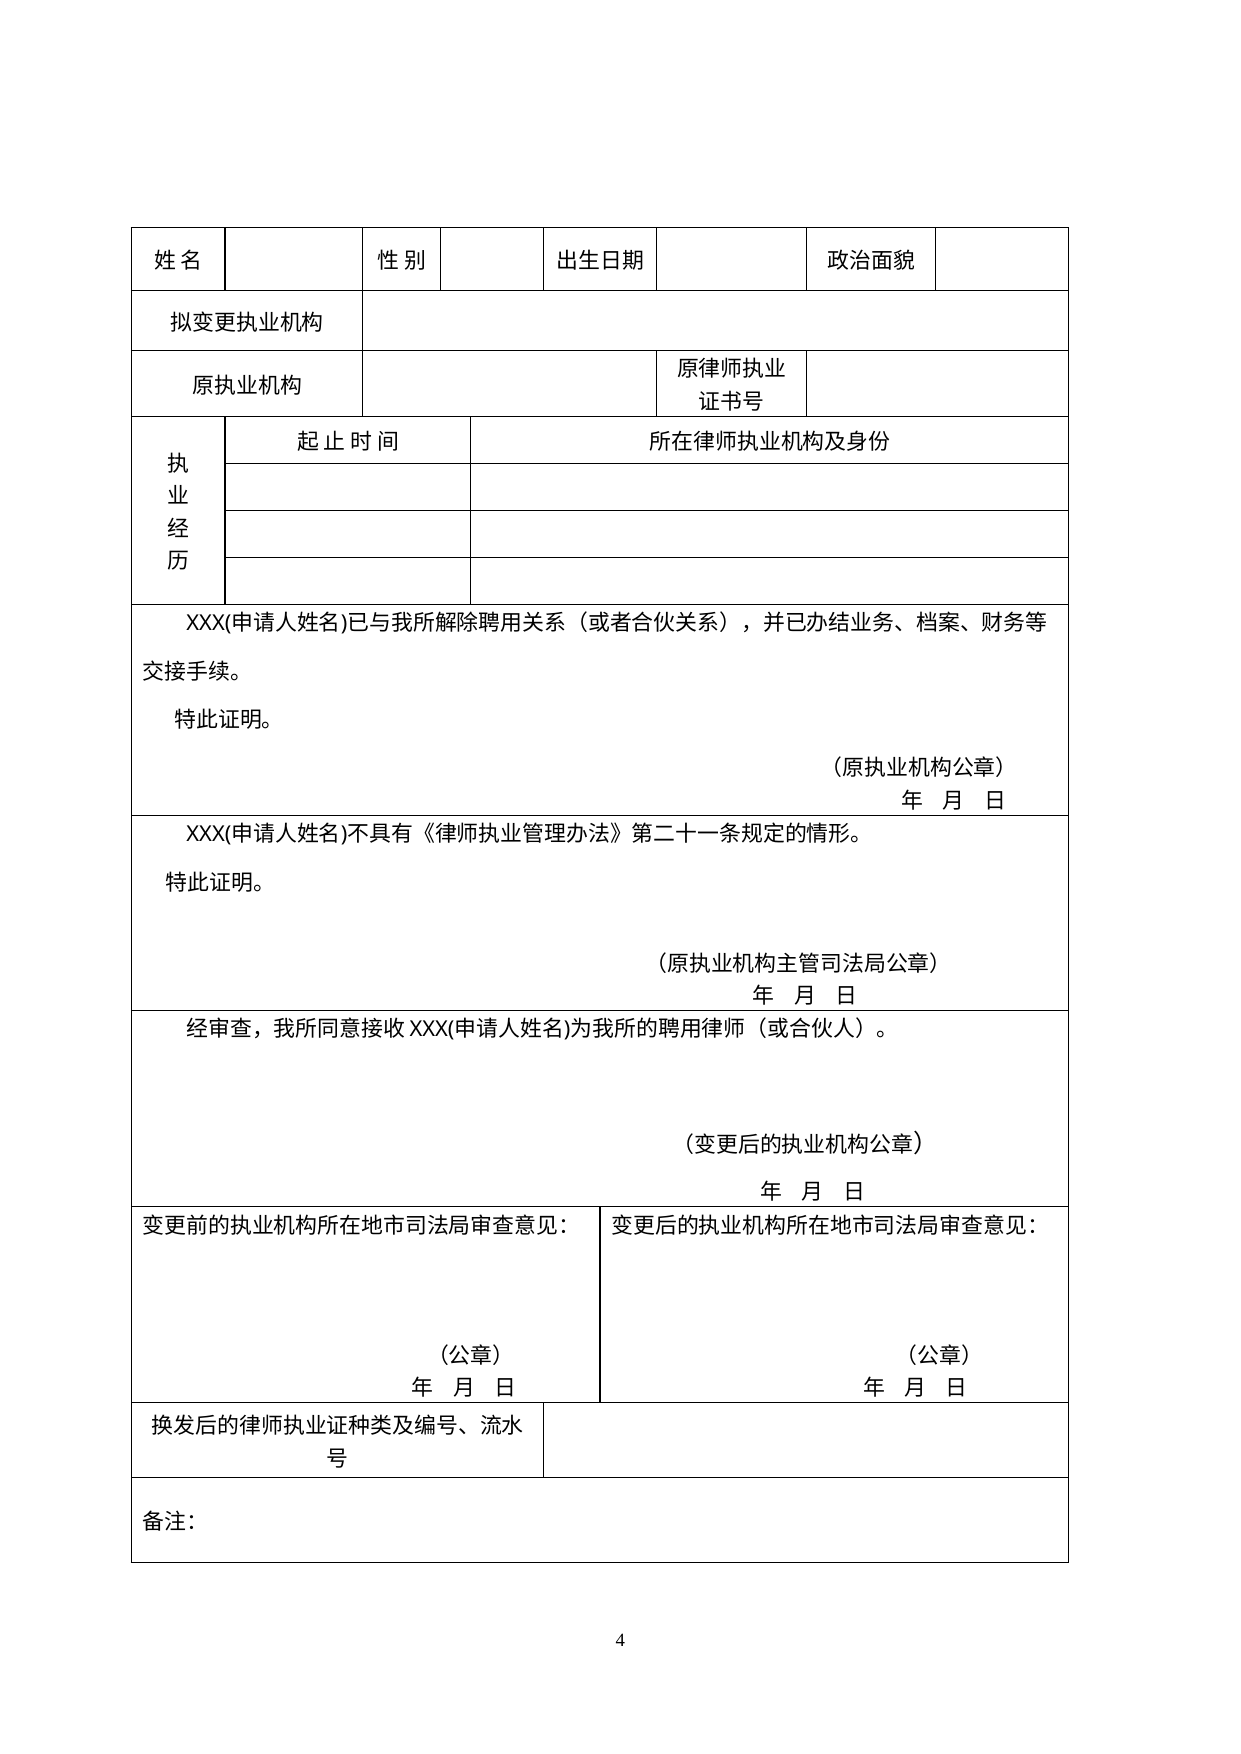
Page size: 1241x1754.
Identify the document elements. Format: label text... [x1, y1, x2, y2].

table_cell [471, 464, 1068, 510]
table_cell [226, 511, 470, 557]
table_cell 变更前的执业机构所在地市司法局审查意见： （公章） 年 月 日 [132, 1207, 599, 1402]
table_cell 拟变更执业机构 [132, 291, 362, 350]
table_header [226, 228, 362, 290]
table_cell [471, 558, 1068, 603]
table_cell 起 止 时 间 [226, 417, 470, 463]
table_header [936, 228, 1068, 290]
table_cell [544, 1403, 1068, 1477]
table_cell 所在律师执业机构及身份 [471, 417, 1068, 463]
table_cell 原执业机构 [132, 351, 362, 416]
table_header [657, 228, 806, 290]
table_header 姓 名 [132, 228, 224, 290]
table_cell [807, 351, 1068, 416]
table_cell [226, 464, 470, 510]
table_header 政治面貌 [807, 228, 935, 290]
table_header [441, 228, 543, 290]
table_cell 换发后的律师执业证种类及编号、流水号 [132, 1403, 543, 1477]
table_cell 备注： [132, 1478, 1068, 1562]
table_cell 经审查，我所同意接收XXX(申请人姓名)为我所的聘用律师（或合伙人）。 （变更后的执业机构公章） 年 月 日 [132, 1011, 1068, 1206]
table_cell XXX(申请人姓名)已与我所解除聘用关系（或者合伙关系），并已办结业务、档案、财务等交接手续。 特此证明。 （原执业机构公章） 年 月 日 [132, 605, 1068, 815]
table_cell [226, 558, 470, 603]
table_cell 原律师执业证书号 [657, 351, 806, 416]
table_cell 执 业 经 历 [132, 417, 224, 603]
table_header 性 别 [363, 228, 440, 290]
table_cell [363, 351, 656, 416]
table_cell XXX(申请人姓名)不具有《律师执业管理办法》第二十一条规定的情形。 特此证明。 （原执业机构主管司法局公章） 年 月 日 [132, 816, 1068, 1010]
table_header 出生日期 [544, 228, 656, 290]
table_cell [363, 291, 1068, 350]
table_cell 变更后的执业机构所在地市司法局审查意见： （公章） 年 月 日 [601, 1207, 1068, 1402]
table_cell [471, 511, 1068, 557]
